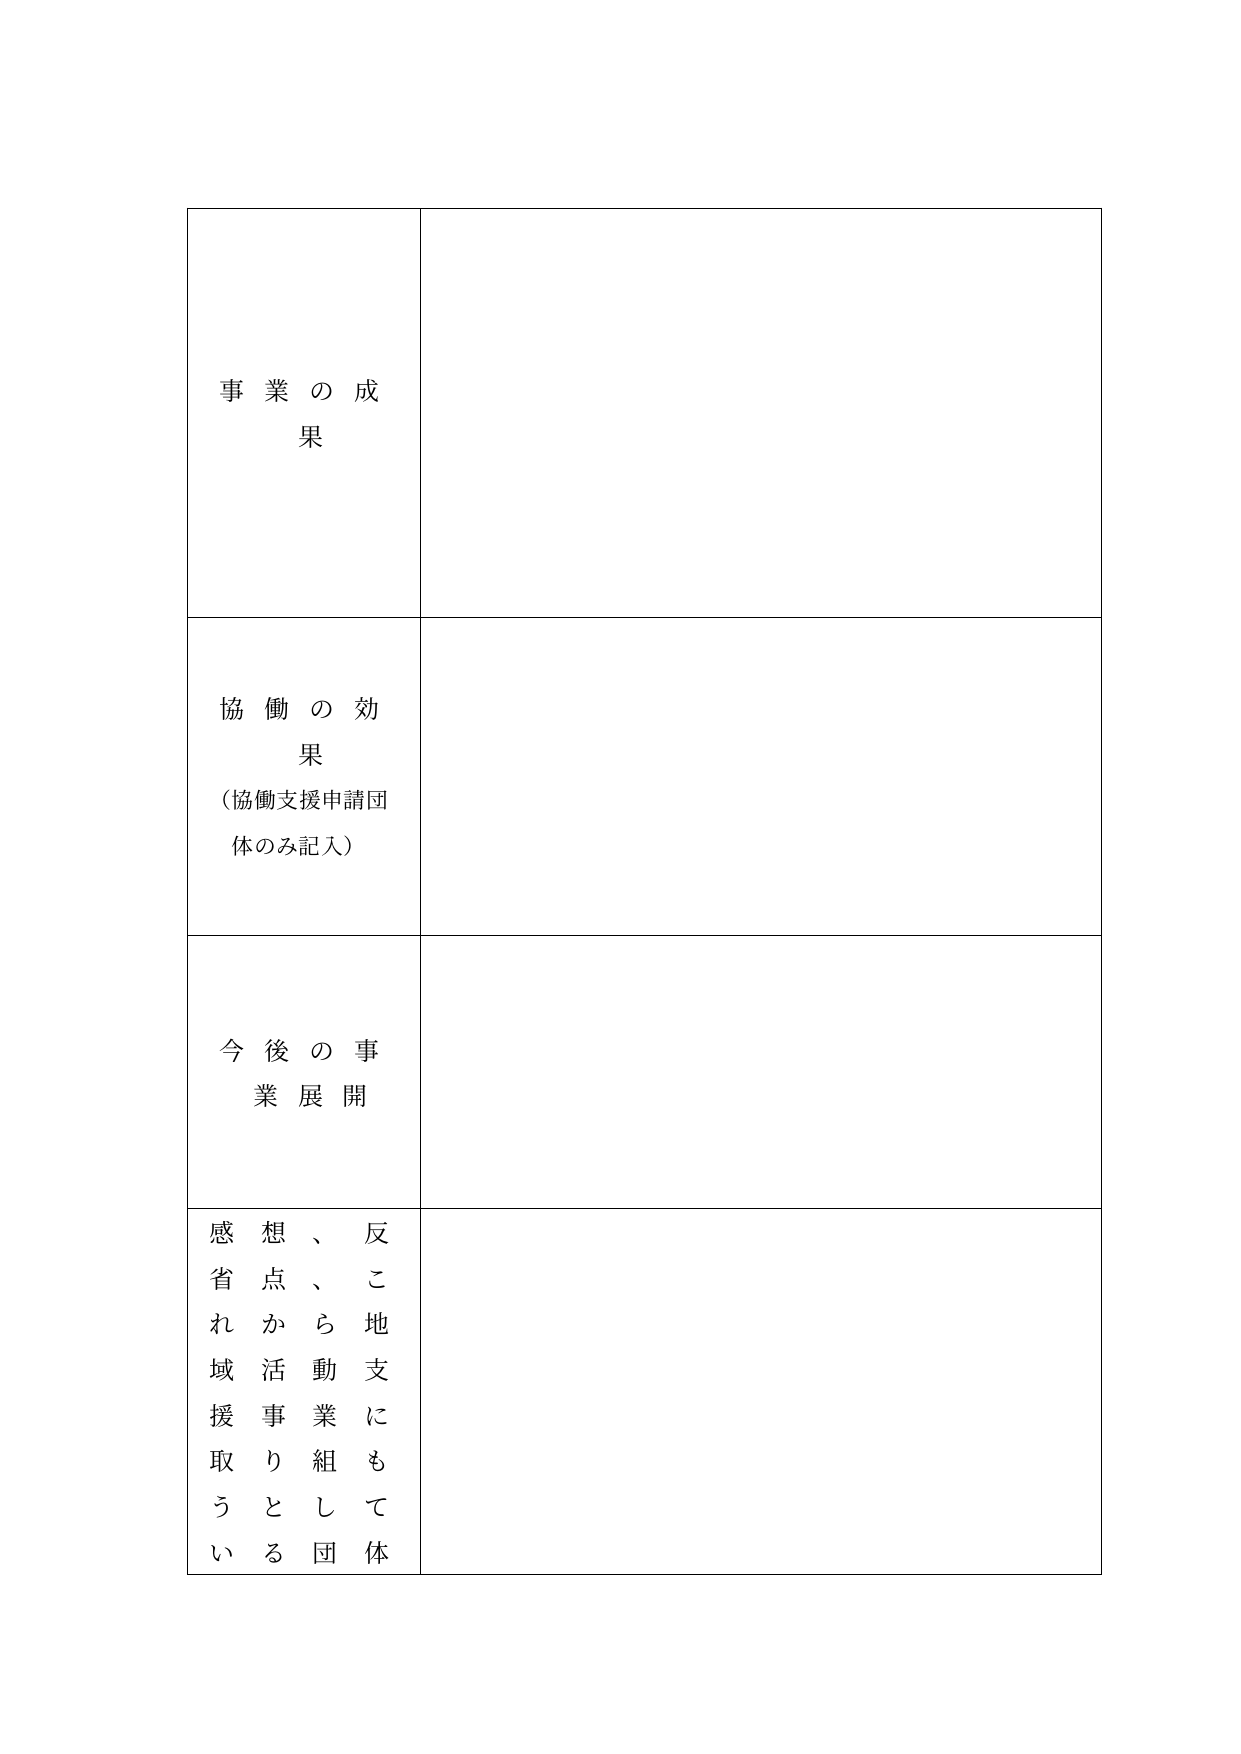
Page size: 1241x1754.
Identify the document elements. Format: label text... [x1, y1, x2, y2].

table_cell 協働の効果 （協働支援申請団体のみ記入） [188, 618, 420, 935]
table_cell [421, 618, 1101, 935]
table_cell [421, 209, 1101, 617]
table_cell 今後の事業展開 [188, 936, 420, 1208]
table_cell 事業の成果 [188, 209, 420, 617]
table_cell [421, 936, 1101, 1208]
table_cell [421, 1209, 1101, 1574]
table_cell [188, 1209, 420, 1574]
